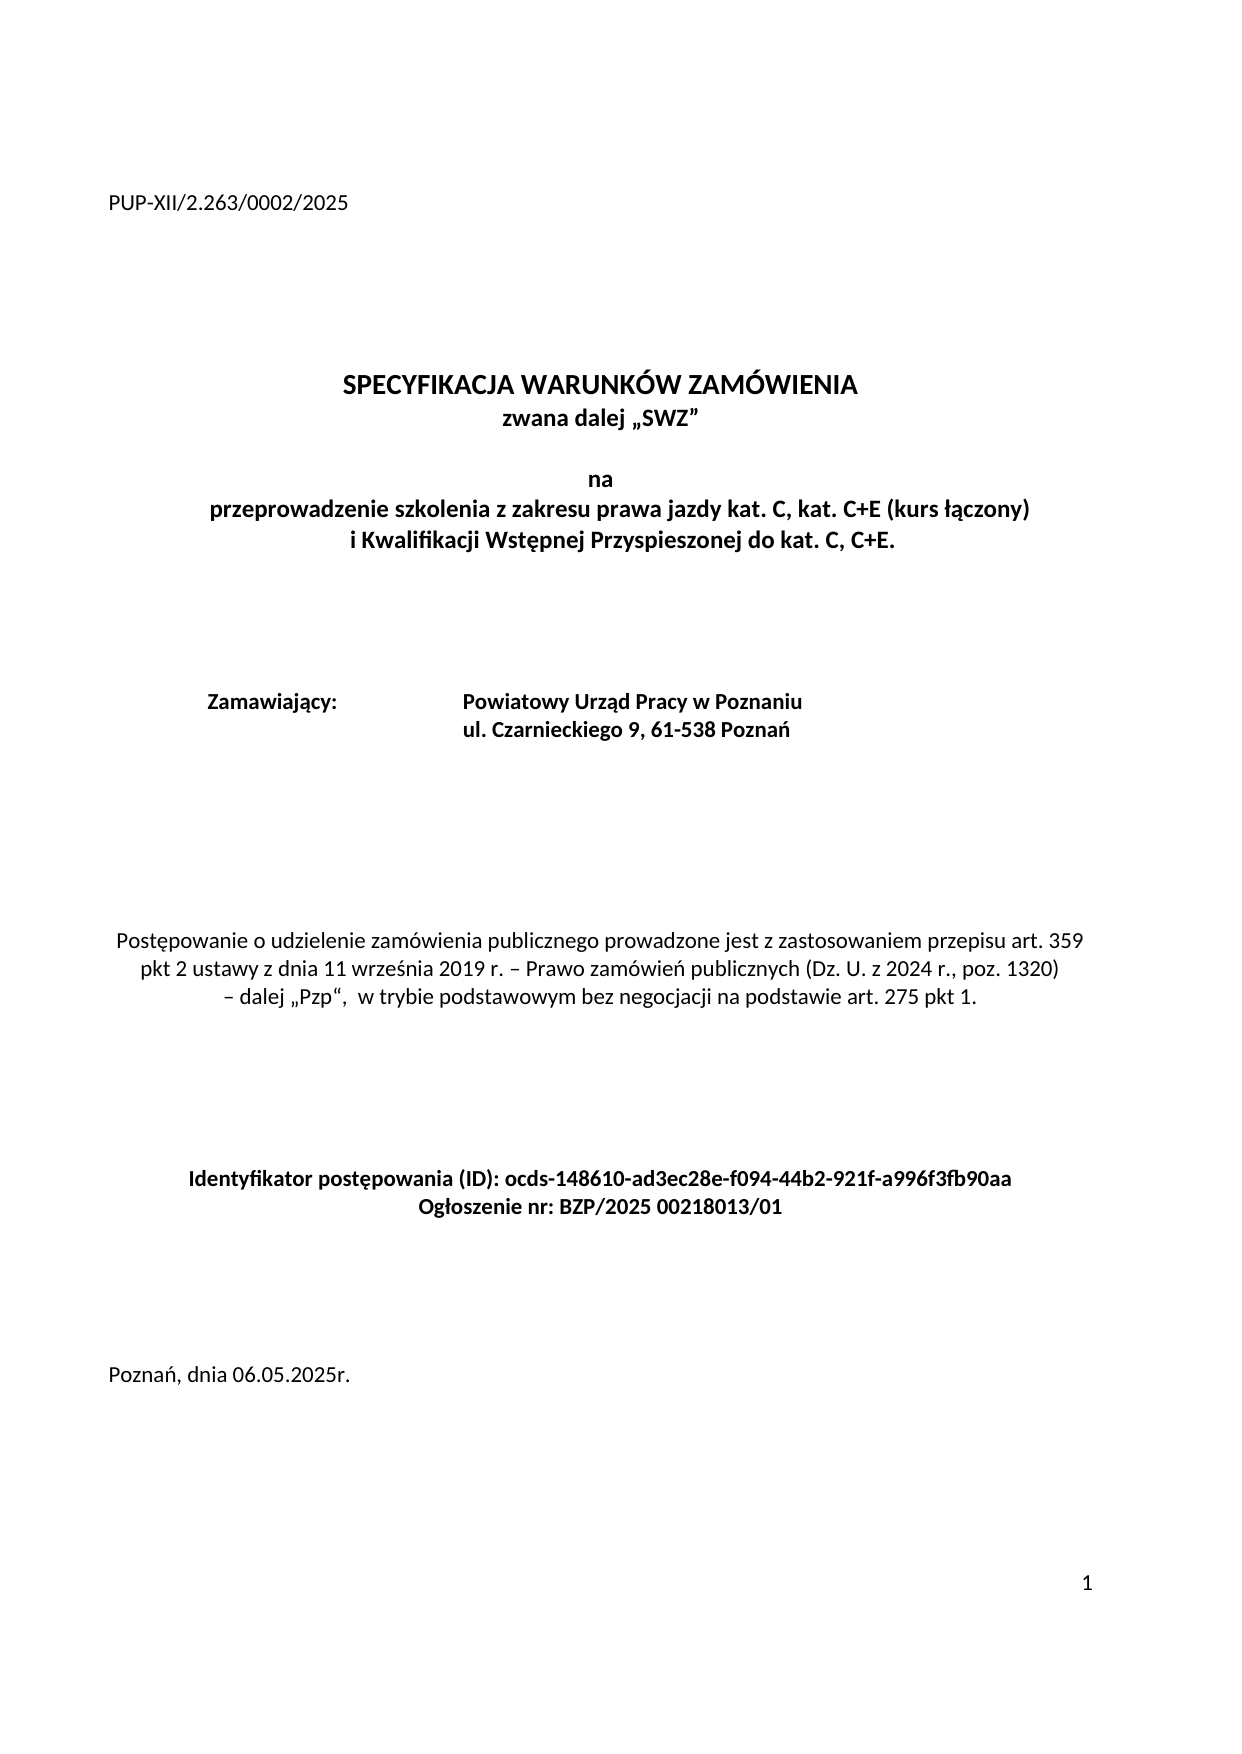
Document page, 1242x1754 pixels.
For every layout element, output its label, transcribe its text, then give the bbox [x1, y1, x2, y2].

text Identyfikator postępowania (ID): ocds-148610-ad3ec28e-f094-44b2-921f-a996f3fb90aa [108, 1164, 1093, 1192]
text PUP-XII/2.263/0002/2025 [108, 188, 1093, 216]
text ul. Czarnieckiego 9, 61-538 Poznań [108, 715, 1093, 743]
text przeprowadzenie szkolenia z zakresu prawa jazdy kat. C, kat. C+E (kurs łączony) i Kwalifikacji Wstępnej Przyspieszonej do kat. C, C+E. [153, 494, 1093, 555]
text na [108, 463, 1093, 494]
text zwana dalej „SWZ” [108, 402, 1093, 433]
text Zamawiający: Powiatowy Urząd Pracy w Poznaniu [108, 687, 1093, 715]
text SPECYFIKACJA WARUNKÓW ZAMÓWIENIA [108, 366, 1093, 402]
text Poznań, dnia 06.05.2025r. [108, 1360, 1093, 1388]
text Ogłoszenie nr: BZP/2025 00218013/01 [108, 1192, 1093, 1220]
text Postępowanie o udzielenie zamówienia publicznego prowadzone jest z zastosowaniem przepisu art. 359 pkt 2 ustawy z dnia 11 września 2019 r. – Prawo zamówień publicznych (Dz. U. z 2024 r., poz. 1320) – dalej „Pzp“, w trybie podstawowym bez negocjacji na podstawie art. 275 pkt 1. [108, 926, 1093, 1010]
